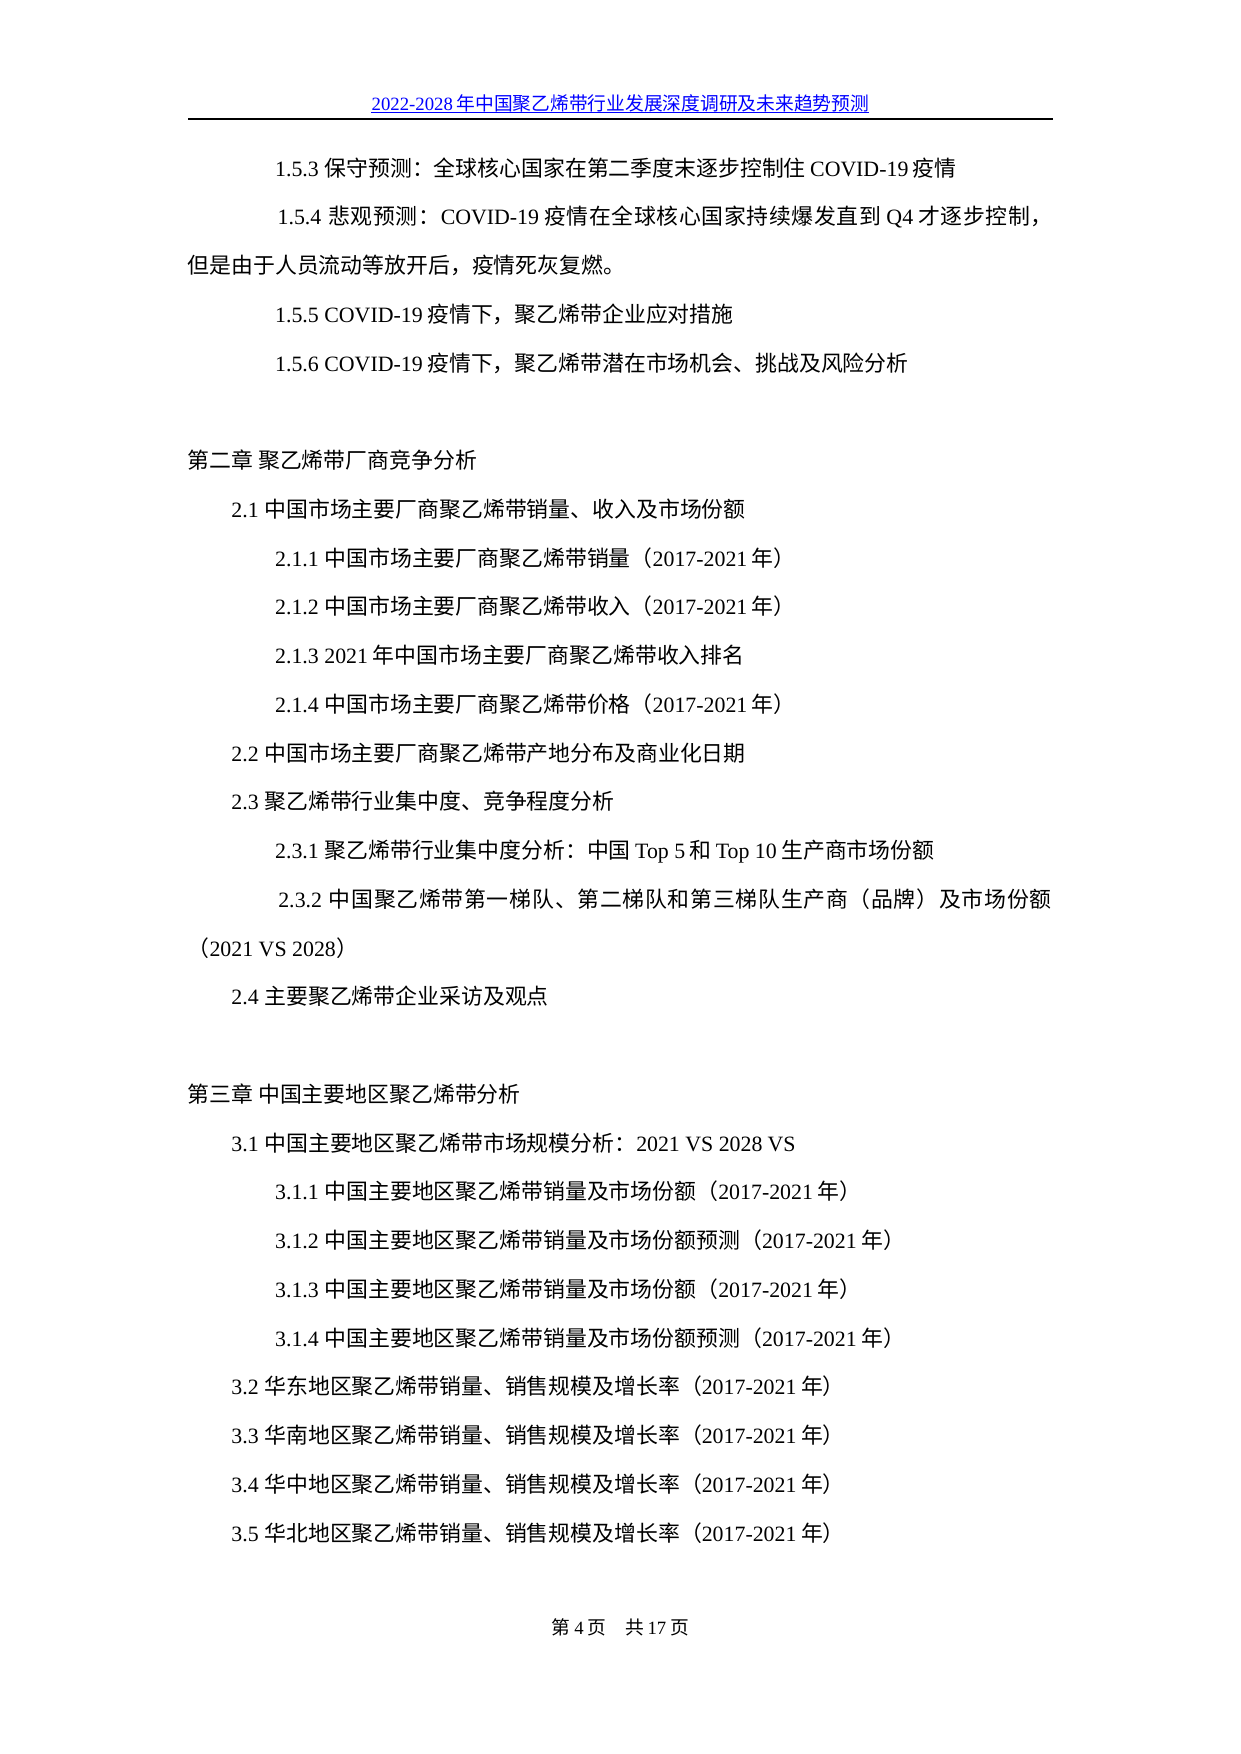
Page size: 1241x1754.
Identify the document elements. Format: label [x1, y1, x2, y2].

text [187, 150, 1053, 1548]
